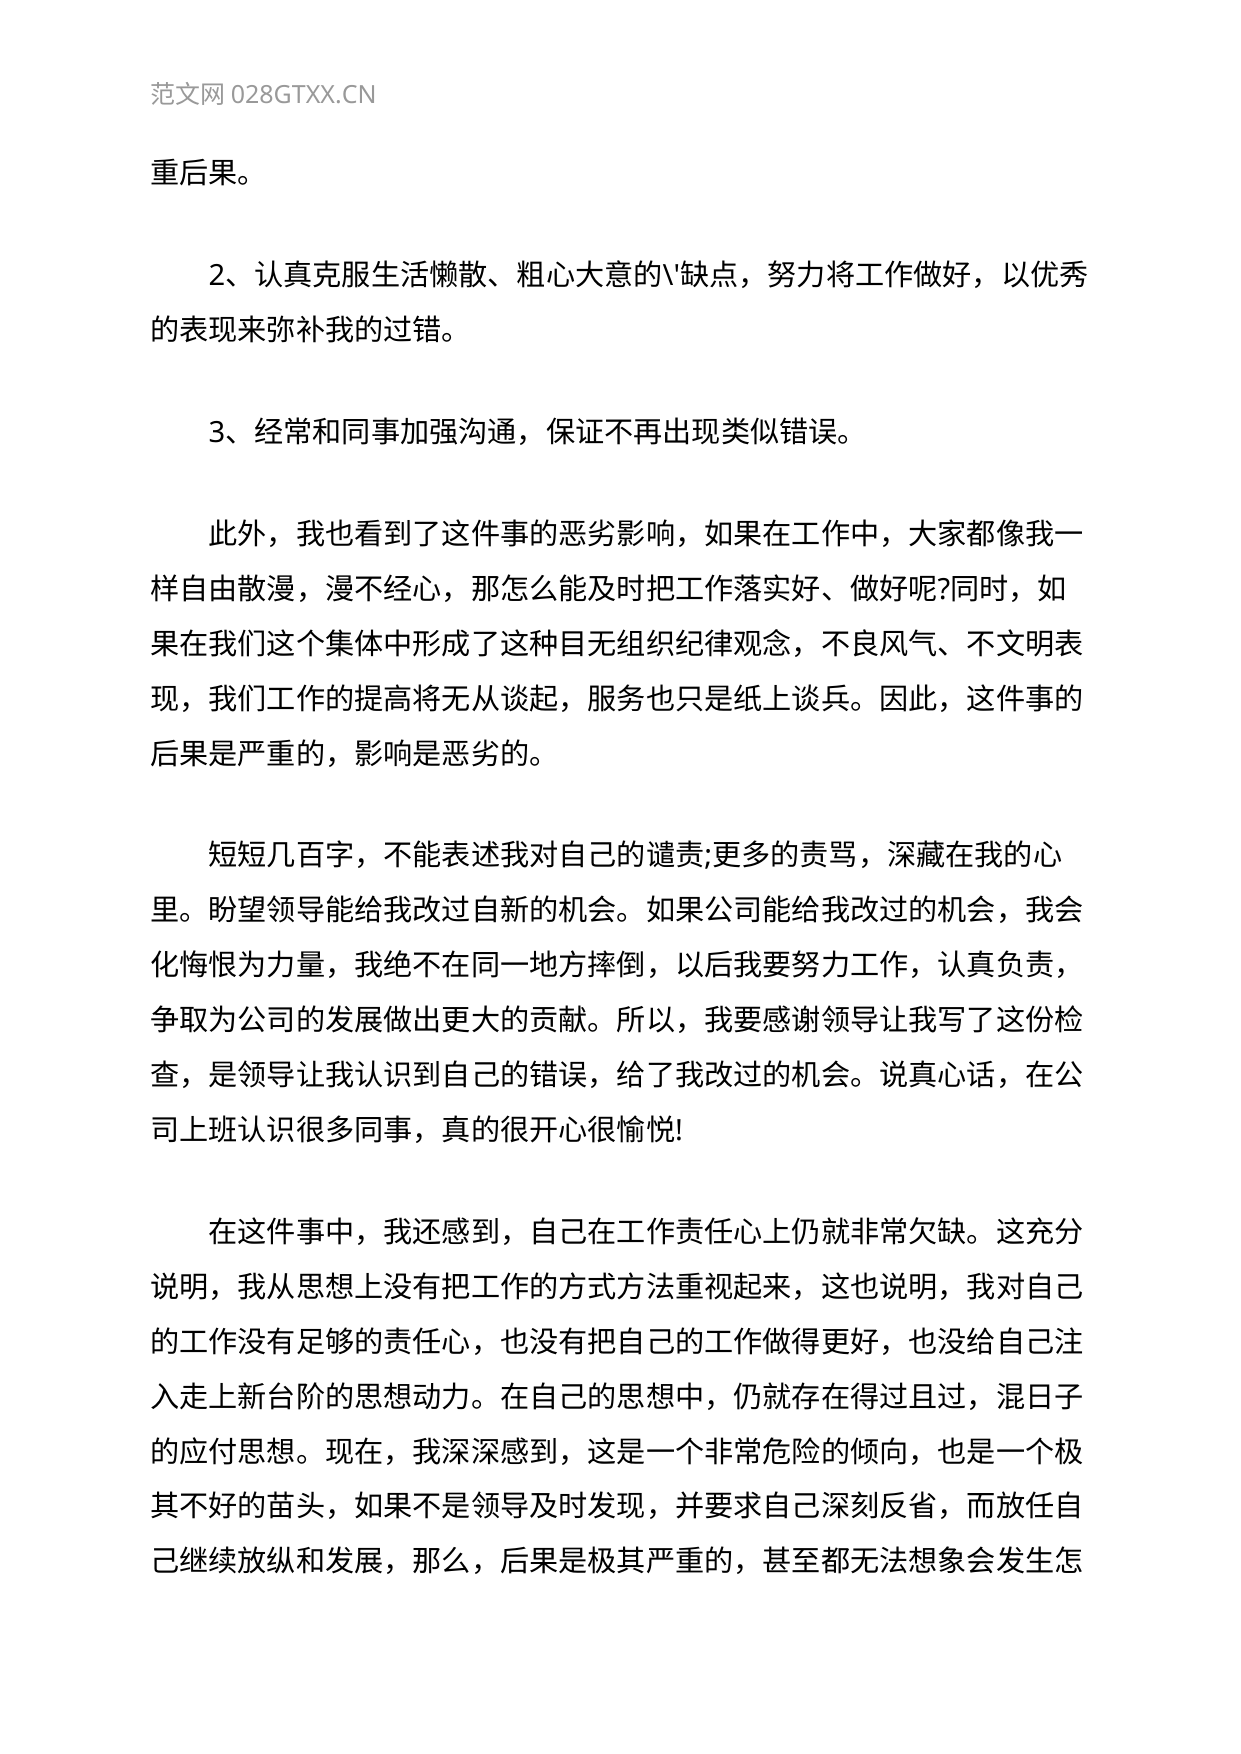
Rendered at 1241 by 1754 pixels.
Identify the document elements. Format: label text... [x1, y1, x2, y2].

text 短短几百字，不能表述我对自己的谴责;更多的责骂，深藏在我的心里。盼望领导能给我改过自新的机会。如果公司能给我改过的机会，我会化悔恨为力量，我绝不在同一地方摔倒，以后我要努力工作，认真负责，争取为公司的发展做出更大的贡献。所以，我要感谢领导让我写了这份检查，是领导让我认识到自己的错误，给了我改过的机会。说真心话，在公司上班认识很多同事，真的很开心很愉悦! [150, 832, 1090, 1149]
text 2、认真克服生活懒散、粗心大意的\'缺点，努力将工作做好，以优秀的表现来弥补我的过错。 [150, 252, 1090, 349]
text 3、经常和同事加强沟通，保证不再出现类似错误。 [150, 408, 1090, 451]
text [150, 150, 1090, 192]
text 此外，我也看到了这件事的恶劣影响，如果在工作中，大家都像我一样自由散漫，漫不经心，那怎么能及时把工作落实好、做好呢?同时，如果在我们这个集体中形成了这种目无组织纪律观念，不良风气、不文明表现，我们工作的提高将无从谈起，服务也只是纸上谈兵。因此，这件事的后果是严重的，影响是恶劣的。 [150, 511, 1090, 772]
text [150, 1208, 1090, 1580]
